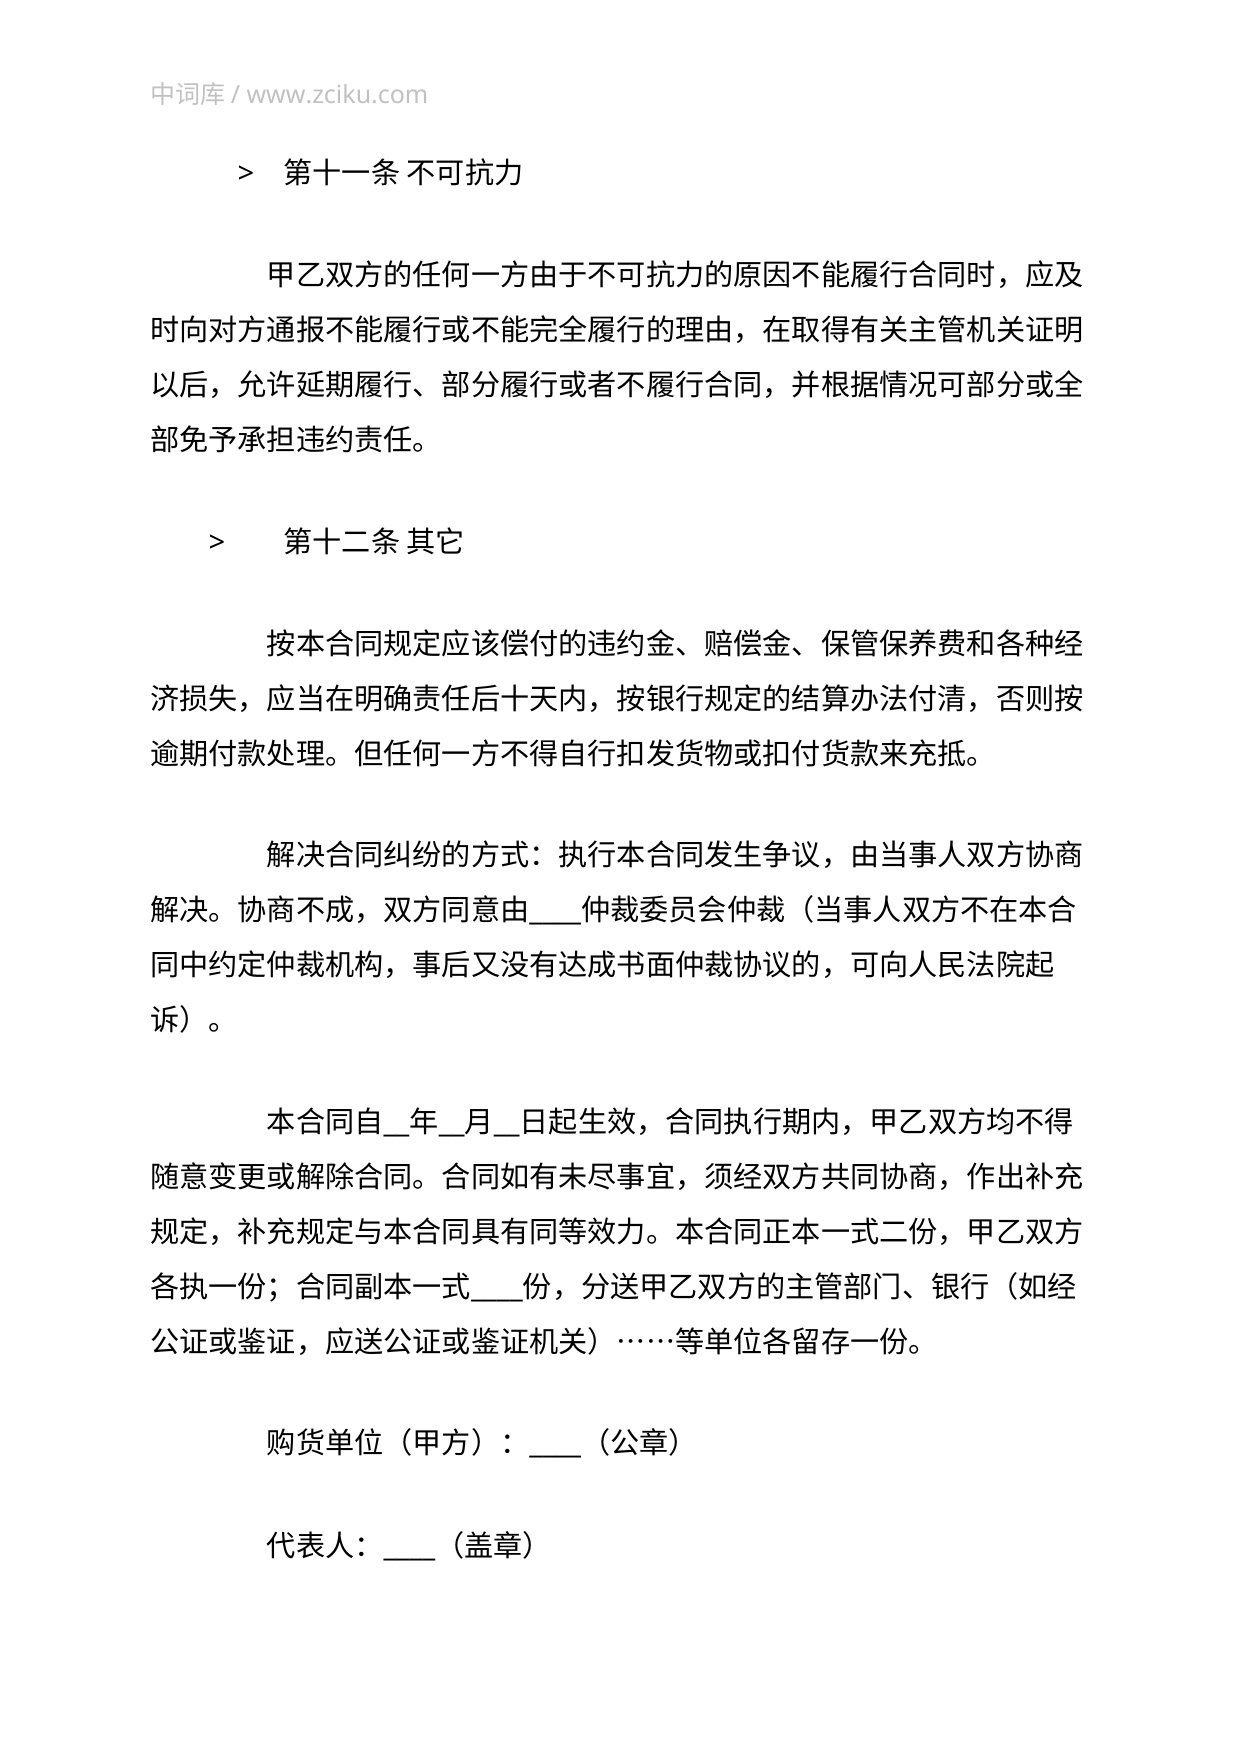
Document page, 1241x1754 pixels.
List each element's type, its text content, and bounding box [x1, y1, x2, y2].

text 甲乙双方的任何一方由于不可抗力的原因不能履行合同时，应及时向对方通报不能履行或不能完全履行的理由，在取得有关主管机关证明以后，允许延期履行、部分履行或者不履行合同，并根据情况可部分或全部免予承担违约责任。 [150, 252, 1090, 459]
text 解决合同纠纷的方式：执行本合同发生争议，由当事人双方协商解决。协商不成，双方同意由____仲裁委员会仲裁（当事人双方不在本合同中约定仲裁机构，事后又没有达成书面仲裁协议的，可向人民法院起诉）。 [150, 832, 1090, 1039]
text 购货单位（甲方）：____（公章） [150, 1420, 1090, 1462]
text 本合同自__年__月__日起生效，合同执行期内，甲乙双方均不得随意变更或解除合同。合同如有未尽事宜，须经双方共同协商，作出补充规定，补充规定与本合同具有同等效力。本合同正本一式二份，甲乙双方各执一份；合同副本一式____份，分送甲乙双方的主管部门、银行（如经公证或鉴证，应送公证或鉴证机关）……等单位各留存一份。 [150, 1098, 1090, 1361]
text > 第十二条 其它 [150, 518, 1090, 561]
text 按本合同规定应该偿付的违约金、赔偿金、保管保养费和各种经济损失，应当在明确责任后十天内，按银行规定的结算办法付清，否则按逾期付款处理。但任何一方不得自行扣发货物或扣付货款来充抵。 [150, 620, 1090, 772]
text 代表人：____（盖章） [150, 1522, 1090, 1564]
text > 第十一条 不可抗力 [150, 150, 1090, 192]
